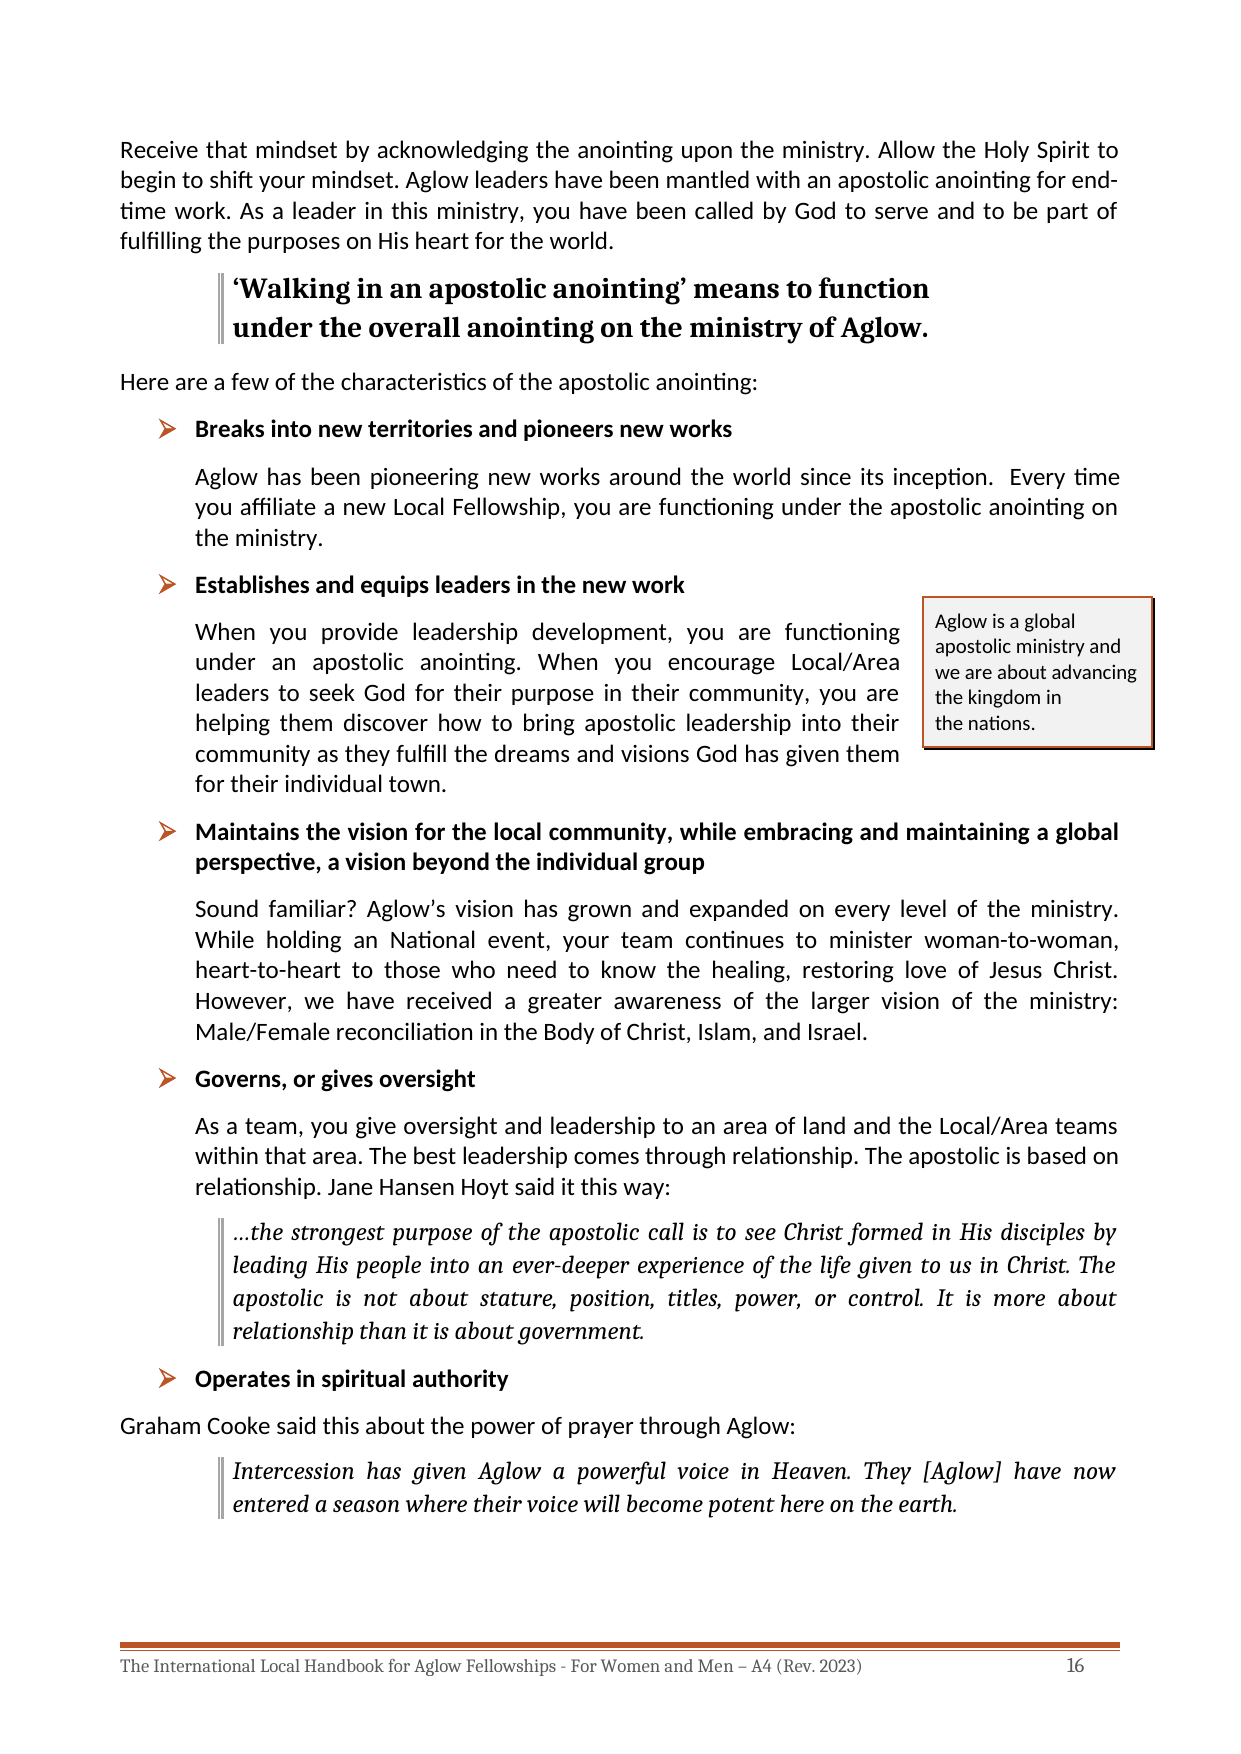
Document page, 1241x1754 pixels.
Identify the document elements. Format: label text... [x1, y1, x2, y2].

text Breaks into new territories and pioneers new works [157, 413, 1120, 444]
text ‘Walking in an apostolic anointing’ means to function under the overall anointing on the ministry of Aglow. [218, 272, 1120, 344]
text Establishes and equips leaders in the new work [157, 569, 1120, 599]
text Operates in spiritual authority [157, 1363, 1120, 1393]
text Maintains the vision for the local community, while embracing and maintaining a global perspective, a vision beyond the individual group [157, 816, 1120, 877]
text Here are a few of the characteristics of the apostolic anointing: [120, 366, 1120, 397]
text …the strongest purpose of the apostolic call is to see Christ formed in His disciples by leading His people into an ever-deeper experience of the life given to us in Christ. The apostolic is not about stature, position, titles, power, or control. It is more about relationship than it is about government. [224, 1218, 1120, 1346]
text Sound familiar? Aglow’s vision has grown and expanded on every level of the ministry. While holding an National event, your team continues to minister woman-to-woman, heart-to-heart to those who need to know the healing, restoring love of Jesus Christ. However, we have received a greater awareness of the larger vision of the ministry: Male/Female reconciliation in the Body of Christ, Islam, and Israel. [195, 893, 1120, 1046]
text Governs, or gives oversight [157, 1063, 1120, 1093]
text Graham Cooke said this about the power of prayer through Aglow: [120, 1410, 1120, 1441]
text Intercession has given Aglow a powerful voice in Heaven. They [Aglow] have now entered a season where their voice will become potent here on the earth. [224, 1457, 1120, 1519]
text When you provide leadership development, you are functioning under an apostolic anointing. When you encourage Local/Area leaders to seek God for their purpose in their community, you are helping them discover how to bring apostolic leadership into their community as they fulfill the dreams and visions God has given them for their individual town. [195, 616, 1120, 799]
text As a team, you give oversight and leadership to an area of land and the Local/Area teams within that area. The best leadership comes through relationship. The apostolic is based on relationship. Jane Hansen Hoyt said it this way: [195, 1110, 1120, 1202]
text Receive that mindset by acknowledging the anointing upon the ministry. Allow the Holy Spirit to begin to shift your mindset. Aglow leaders have been mantled with an apostolic anointing for end-time work. As a leader in this ministry, you have been called by God to serve and to be part of fulfilling the purposes on His heart for the world. [120, 134, 1120, 256]
text Aglow has been pioneering new works around the world since its inception. Every time you affiliate a new Local Fellowship, you are functioning under the apostolic anointing on the ministry. [195, 461, 1120, 552]
